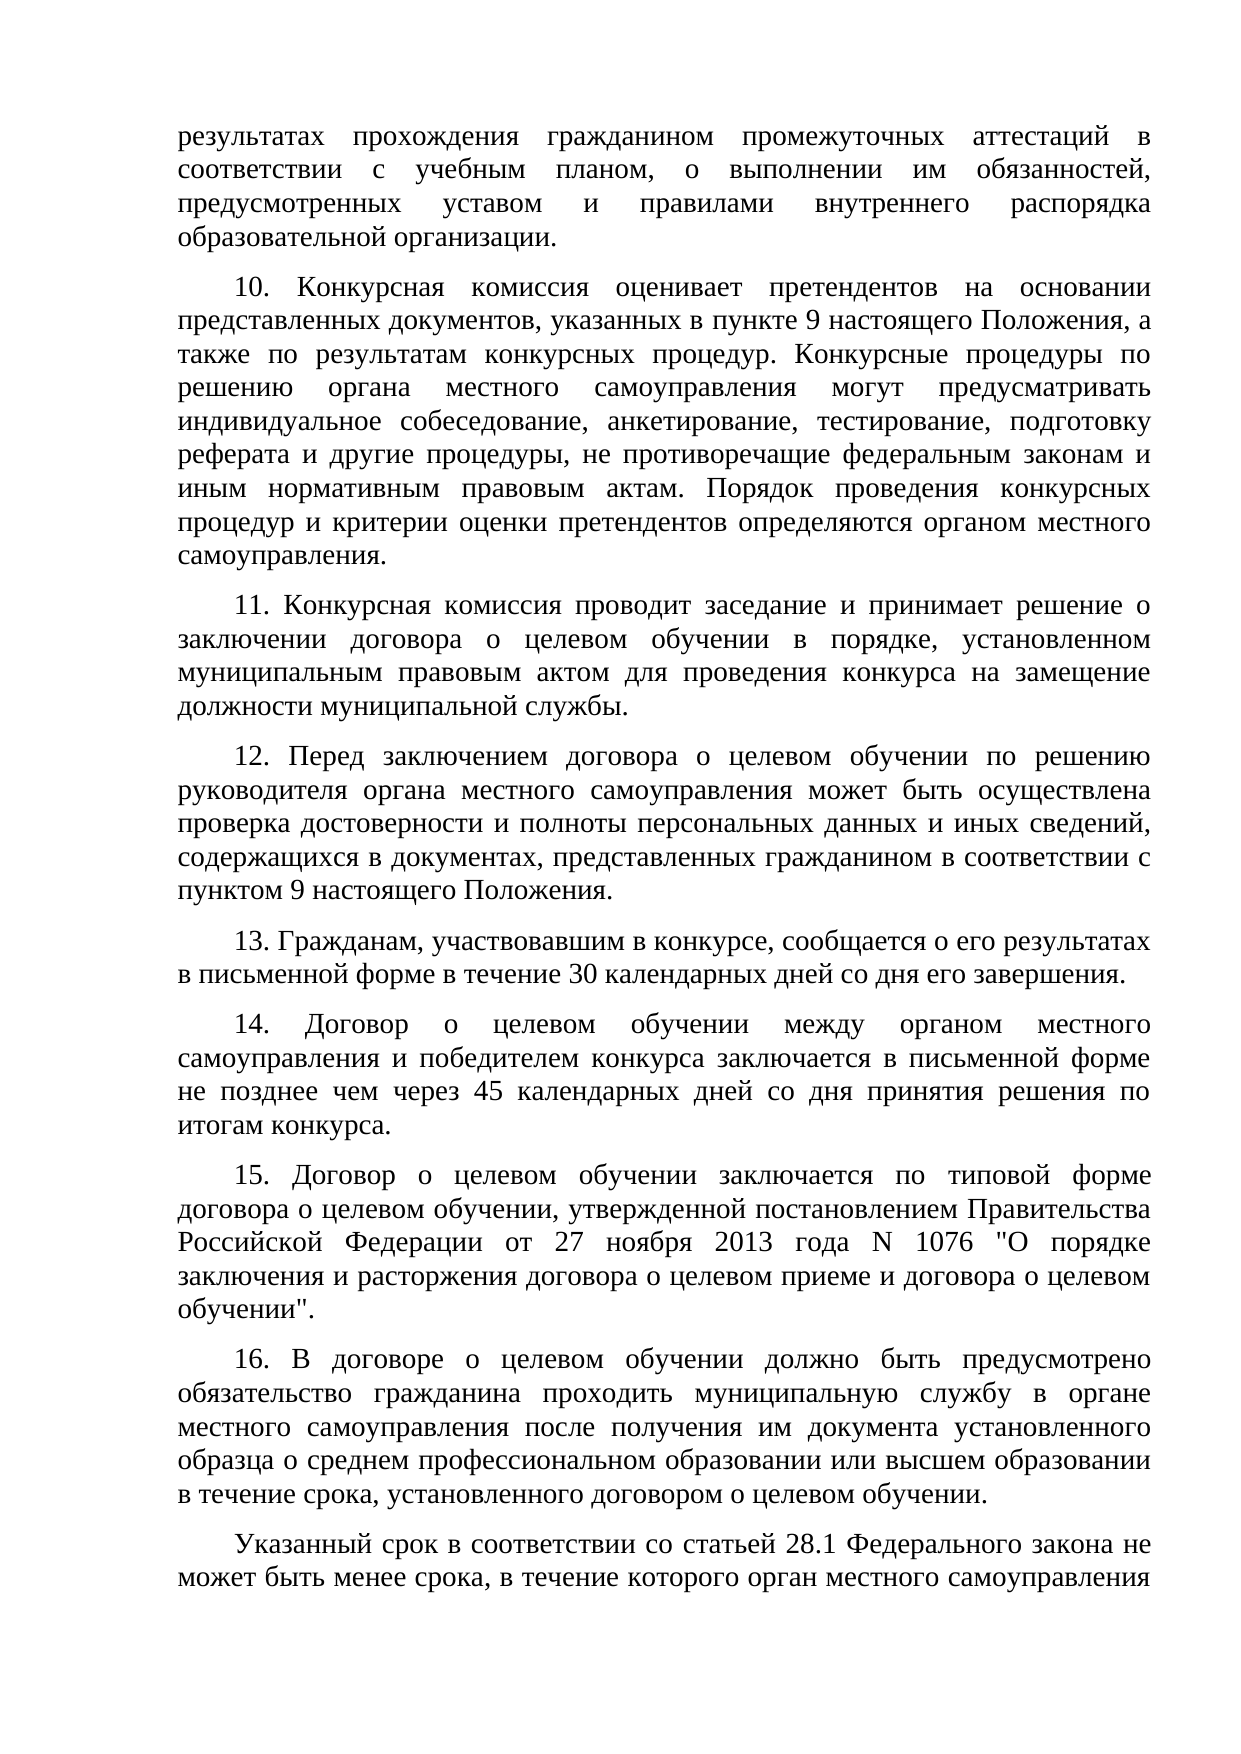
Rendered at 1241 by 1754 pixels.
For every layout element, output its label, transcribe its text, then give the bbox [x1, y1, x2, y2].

text 11. Конкурсная комиссия проводит заседание и принимает решение о заключении договора о целевом обучении в порядке, установленном муниципальным правовым актом для проведения конкурса на замещение должности муниципальной службы. [177, 587, 1152, 722]
text 10. Конкурсная комиссия оценивает претендентов на основании представленных документов, указанных в пункте 9 настоящего Положения, а также по результатам конкурсных процедур. Конкурсные процедуры по решению органа местного самоуправления могут предусматривать индивидуальное собеседование, анкетирование, тестирование, подготовку реферата и другие процедуры, не противоречащие федеральным законам и иным нормативным правовым актам. Порядок проведения конкурсных процедур и критерии оценки претендентов определяются органом местного самоуправления. [177, 269, 1152, 571]
text 14. Договор о целевом обучении между органом местного самоуправления и победителем конкурса заключается в письменной форме не позднее чем через 45 календарных дней со дня принятия решения по итогам конкурса. [177, 1006, 1152, 1141]
text 12. Перед заключением договора о целевом обучении по решению руководителя органа местного самоуправления может быть осуществлена проверка достоверности и полноты персональных данных и иных сведений, содержащихся в документах, представленных гражданином в соответствии с пунктом 9 настоящего Положения. [177, 738, 1152, 906]
text 15. Договор о целевом обучении заключается по типовой форме договора о целевом обучении, утвержденной постановлением Правительства Российской Федерации от 27 ноября 2013 года N 1076 "О порядке заключения и расторжения договора о целевом приеме и договора о целевом обучении". [177, 1157, 1152, 1325]
text 16. В договоре о целевом обучении должно быть предусмотрено обязательство гражданина проходить муниципальную службу в органе местного самоуправления после получения им документа установленного образца о среднем профессиональном образовании или высшем образовании в течение срока, установленного договором о целевом обучении. [177, 1342, 1152, 1509]
text 13. Гражданам, участвовавшим в конкурсе, сообщается о его результатах в письменной форме в течение 30 календарных дней со дня его завершения. [177, 923, 1152, 990]
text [177, 1526, 1152, 1593]
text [177, 118, 1152, 252]
